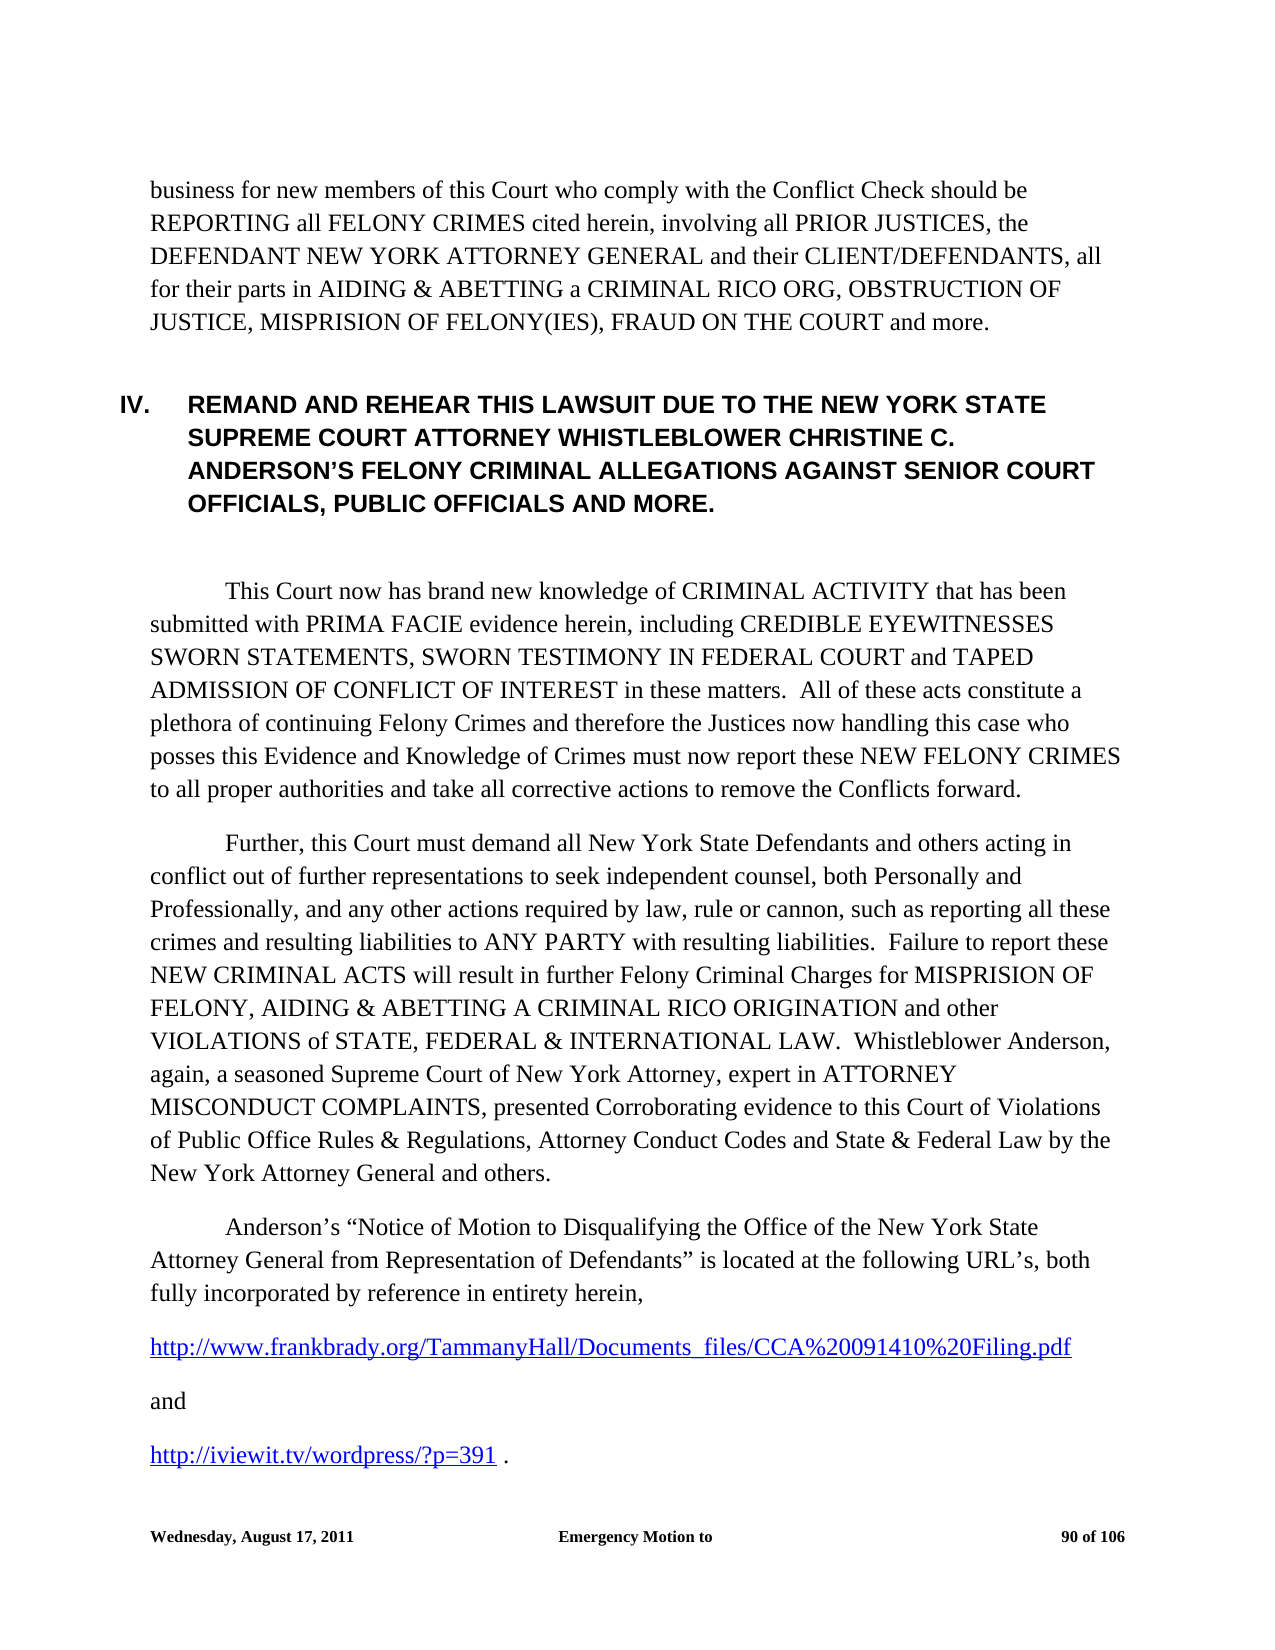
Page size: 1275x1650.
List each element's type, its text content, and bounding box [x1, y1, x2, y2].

text Anderson’s “Notice of Motion to Disqualifying the Office of the New York State Attorney General from Representation of Defendants” is located at the following URL’s, both fully incorporated by reference in entirety herein, [150, 1212, 1125, 1307]
text This Court now has brand new knowledge of CRIMINAL ACTIVITY that has been submitted with PRIMA FACIE evidence herein, including CREDIBLE EYEWITNESSES SWORN STATEMENTS, SWORN TESTIMONY IN FEDERAL COURT and TAPED ADMISSION OF CONFLICT OF INTEREST in these matters. All of these acts constitute a plethora of continuing Felony Crimes and therefore the Justices now handling this case who posses this Evidence and Knowledge of Crimes must now report these NEW FELONY CRIMES to all proper authorities and take all corrective actions to remove the Conflicts forward. [150, 576, 1125, 803]
text and [150, 1386, 1125, 1414]
text http://www.frankbrady.org/TammanyHall/Documents_files/CCA%20091410%20Filing.pdf [150, 1332, 1125, 1361]
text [150, 175, 1125, 336]
subtitle Remand and Rehear this Lawsuit due to the New York State Supreme Court Attorney Whistleblower Christine C. Anderson’s Felony Criminal Allegations against SENIOR Court Officials, Public Officials and more. [150, 390, 1125, 518]
text http://iviewit.tv/wordpress/?p=391 . [150, 1440, 1125, 1468]
text Further, this Court must demand all New York State Defendants and others acting in conflict out of further representations to seek independent counsel, both Personally and Professionally, and any other actions required by law, rule or cannon, such as reporting all these crimes and resulting liabilities to ANY PARTY with resulting liabilities. Failure to report these NEW CRIMINAL ACTS will result in further Felony Criminal Charges for MISPRISION OF FELONY, AIDING & ABETTING A CRIMINAL RICO ORIGINATION and other VIOLATIONS of STATE, FEDERAL & INTERNATIONAL LAW. Whistleblower Anderson, again, a seasoned Supreme Court of New York Attorney, expert in ATTORNEY MISCONDUCT COMPLAINTS, presented Corroborating evidence to this Court of Violations of Public Office Rules & Regulations, Attorney Conduct Codes and State & Federal Law by the New York Attorney General and others. [150, 828, 1125, 1187]
